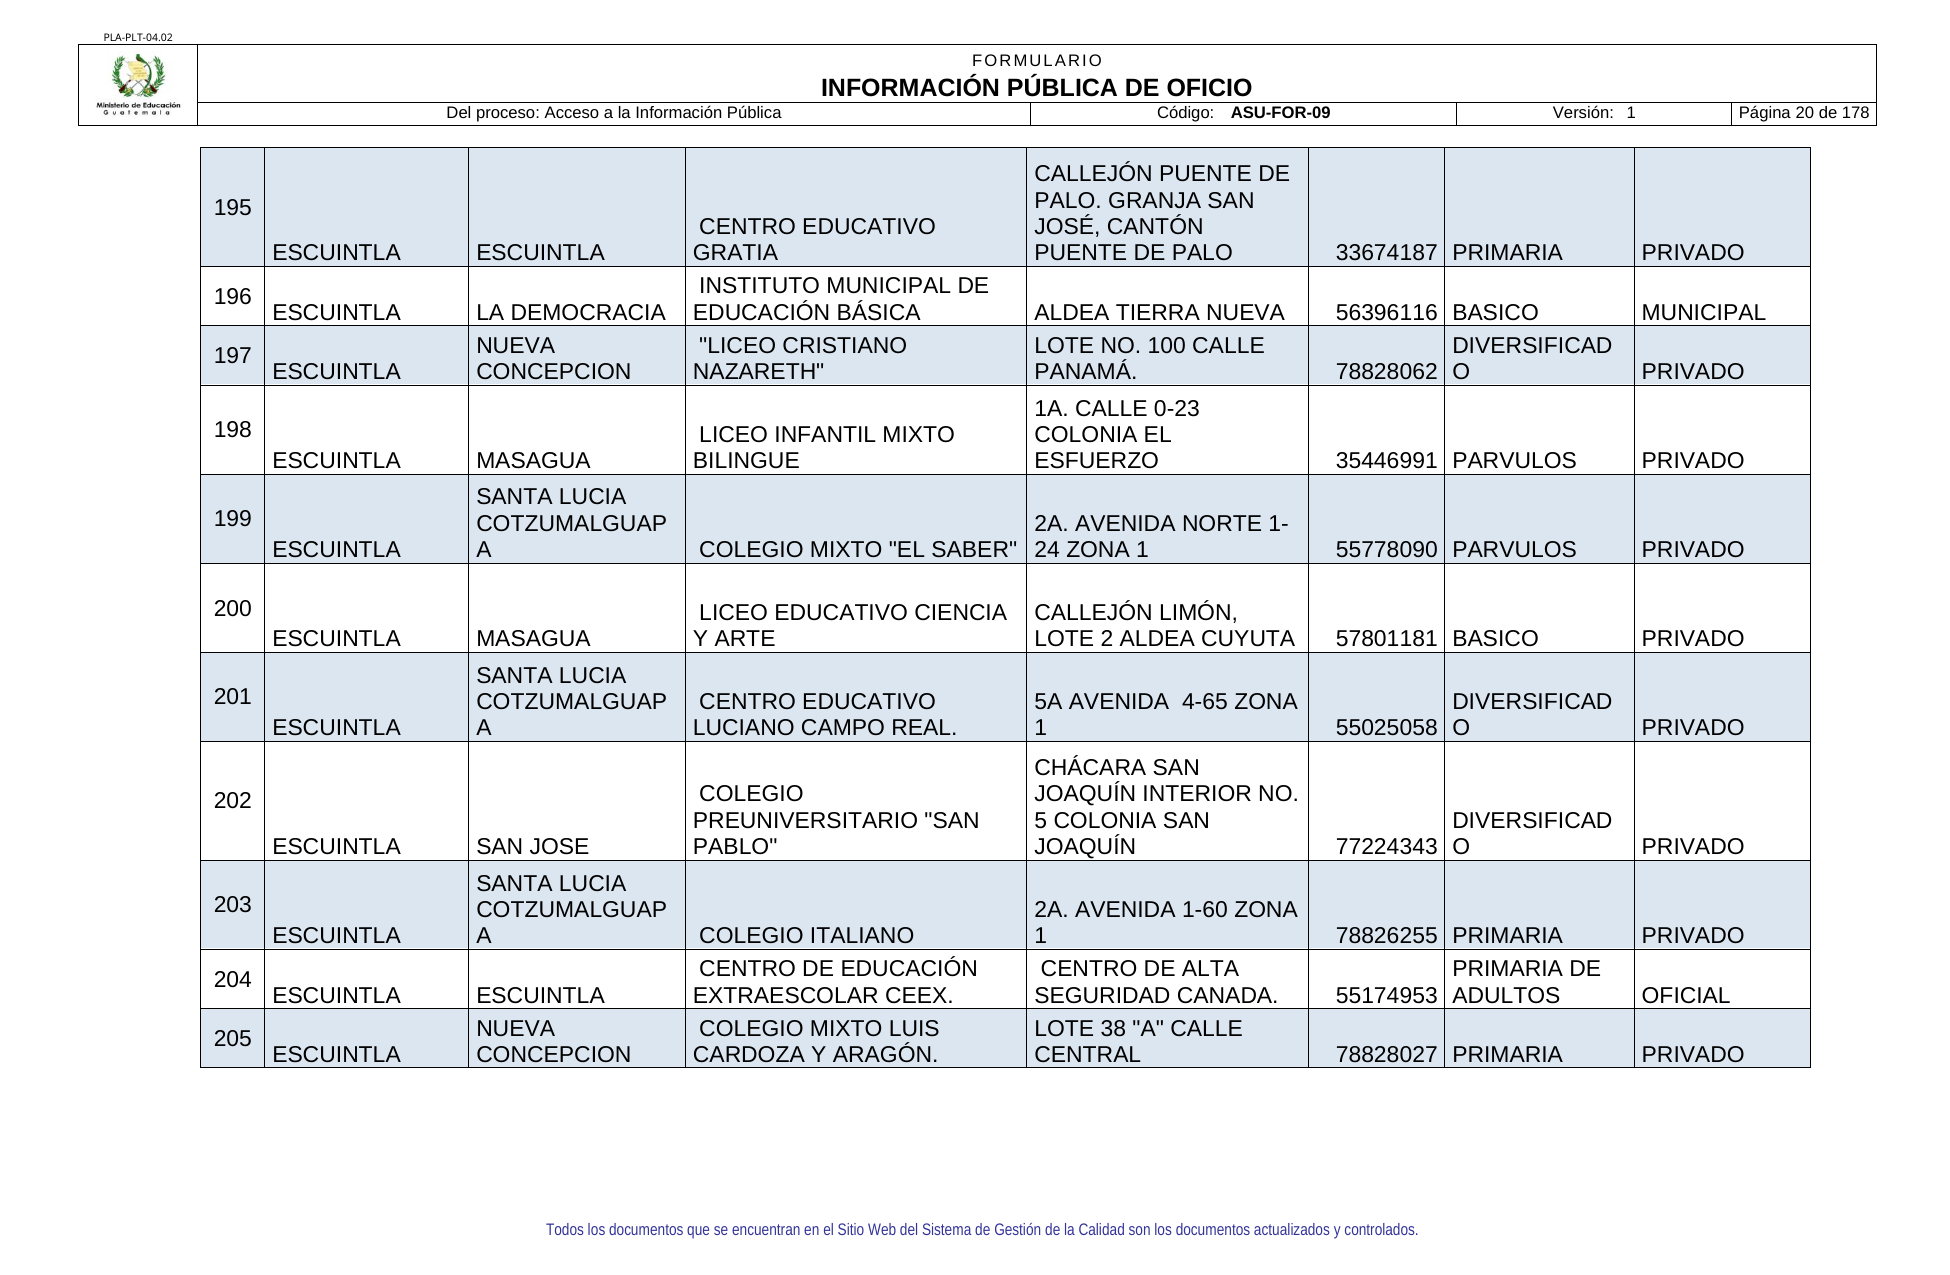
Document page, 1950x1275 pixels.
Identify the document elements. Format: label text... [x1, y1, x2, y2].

table_cell ESCUINTLA [265, 950, 468, 1008]
table_cell PARVULOS [1445, 475, 1634, 563]
table_cell 203 [201, 861, 264, 948]
table_cell 195 [201, 148, 264, 266]
table_cell MUNICIPAL [1635, 267, 1810, 325]
table_cell ESCUINTLA [265, 653, 468, 741]
table_cell ESCUINTLA [265, 861, 468, 948]
table_cell ESCUINTLA [265, 742, 468, 859]
table_cell MASAGUA [469, 564, 685, 652]
table_cell 1A. CALLE 0-23 COLONIA EL ESFUERZO [1027, 386, 1308, 473]
table_cell LOTE NO. 100 CALLE PANAMÁ. [1027, 326, 1308, 384]
table_cell PARVULOS [1445, 386, 1634, 473]
table_cell BASICO [1445, 267, 1634, 325]
table_cell 55778090 [1309, 475, 1444, 563]
table_cell 2A. AVENIDA 1-60 ZONA 1 [1027, 861, 1308, 948]
table_cell COLEGIO ITALIANO [686, 861, 1026, 948]
table_cell OFICIAL [1635, 950, 1810, 1008]
table_cell ESCUINTLA [265, 267, 468, 325]
table_cell DIVERSIFICADO [1445, 742, 1634, 859]
table_cell COLEGIO PREUNIVERSITARIO "SAN PABLO" [686, 742, 1026, 859]
table_cell NUEVA CONCEPCION [469, 326, 685, 384]
table_cell CALLEJÓN LIMÓN, LOTE 2 ALDEA CUYUTA [1027, 564, 1308, 652]
table_cell CENTRO EDUCATIVO GRATIA [686, 148, 1026, 266]
table_cell 201 [201, 653, 264, 741]
table_cell PRIMARIA [1445, 148, 1634, 266]
table_cell SAN JOSE [469, 742, 685, 859]
table_cell PRIMARIA DE ADULTOS [1445, 950, 1634, 1008]
table_cell 200 [201, 564, 264, 652]
picture [95, 51, 181, 117]
table_cell PRIVADO [1635, 475, 1810, 563]
table_cell 56396116 [1309, 267, 1444, 325]
table_cell LA DEMOCRACIA [469, 267, 685, 325]
table_cell PRIMARIA [1445, 861, 1634, 948]
table_cell 204 [201, 950, 264, 1008]
table_cell 198 [201, 386, 264, 473]
table_cell MASAGUA [469, 386, 685, 473]
table_cell 202 [201, 742, 264, 859]
table_cell INSTITUTO MUNICIPAL DE EDUCACIÓN BÁSICA [686, 267, 1026, 325]
table_cell SANTA LUCIA COTZUMALGUAPA [469, 861, 685, 948]
table_cell COLEGIO MIXTO LUIS CARDOZA Y ARAGÓN. [686, 1009, 1026, 1067]
table_cell 35446991 [1309, 386, 1444, 473]
table_cell "LICEO CRISTIANO NAZARETH" [686, 326, 1026, 384]
table_cell CENTRO DE EDUCACIÓN EXTRAESCOLAR CEEX. [686, 950, 1026, 1008]
table_cell PRIMARIA [1445, 1009, 1634, 1067]
table_cell PRIVADO [1635, 386, 1810, 473]
table_cell ESCUINTLA [265, 475, 468, 563]
table_cell 5A AVENIDA 4-65 ZONA 1 [1027, 653, 1308, 741]
table_cell 2A. AVENIDA NORTE 1-24 ZONA 1 [1027, 475, 1308, 563]
table_cell PRIVADO [1635, 148, 1810, 266]
table_cell COLEGIO MIXTO "EL SABER" [686, 475, 1026, 563]
table_cell ALDEA TIERRA NUEVA [1027, 267, 1308, 325]
table_cell 78826255 [1309, 861, 1444, 948]
table_cell 33674187 [1309, 148, 1444, 266]
table_cell CALLEJÓN PUENTE DE PALO. GRANJA SAN JOSÉ, CANTÓN PUENTE DE PALO [1027, 148, 1308, 266]
table_cell ESCUINTLA [265, 148, 468, 266]
table_cell 78828062 [1309, 326, 1444, 384]
table_cell PRIVADO [1635, 564, 1810, 652]
table_cell 57801181 [1309, 564, 1444, 652]
table_cell DIVERSIFICADO [1445, 653, 1634, 741]
table_cell LICEO INFANTIL MIXTO BILINGUE [686, 386, 1026, 473]
table_cell SANTA LUCIA COTZUMALGUAPA [469, 653, 685, 741]
table_cell 78828027 [1309, 1009, 1444, 1067]
table_cell ESCUINTLA [469, 950, 685, 1008]
table_cell CENTRO EDUCATIVO LUCIANO CAMPO REAL. [686, 653, 1026, 741]
table_cell NUEVA CONCEPCION [469, 1009, 685, 1067]
table_cell 77224343 [1309, 742, 1444, 859]
table_cell ESCUINTLA [265, 326, 468, 384]
table_cell ESCUINTLA [265, 564, 468, 652]
table_cell PRIVADO [1635, 1009, 1810, 1067]
table_cell LICEO EDUCATIVO CIENCIA Y ARTE [686, 564, 1026, 652]
table_cell LOTE 38 "A" CALLE CENTRAL [1027, 1009, 1308, 1067]
table_cell 55174953 [1309, 950, 1444, 1008]
table_cell CENTRO DE ALTA SEGURIDAD CANADA. [1027, 950, 1308, 1008]
table_cell ESCUINTLA [265, 386, 468, 473]
table_cell BASICO [1445, 564, 1634, 652]
table_cell PRIVADO [1635, 742, 1810, 859]
table_cell 196 [201, 267, 264, 325]
table_cell 205 [201, 1009, 264, 1067]
table_cell 55025058 [1309, 653, 1444, 741]
table_cell PRIVADO [1635, 861, 1810, 948]
table_cell ESCUINTLA [469, 148, 685, 266]
table_cell ESCUINTLA [265, 1009, 468, 1067]
table_cell PRIVADO [1635, 653, 1810, 741]
table_cell PRIVADO [1635, 326, 1810, 384]
table_cell SANTA LUCIA COTZUMALGUAPA [469, 475, 685, 563]
table_cell 199 [201, 475, 264, 563]
table_cell DIVERSIFICADO [1445, 326, 1634, 384]
table_cell CHÁCARA SAN JOAQUÍN INTERIOR NO. 5 COLONIA SAN JOAQUÍN [1027, 742, 1308, 859]
table_cell 197 [201, 326, 264, 384]
